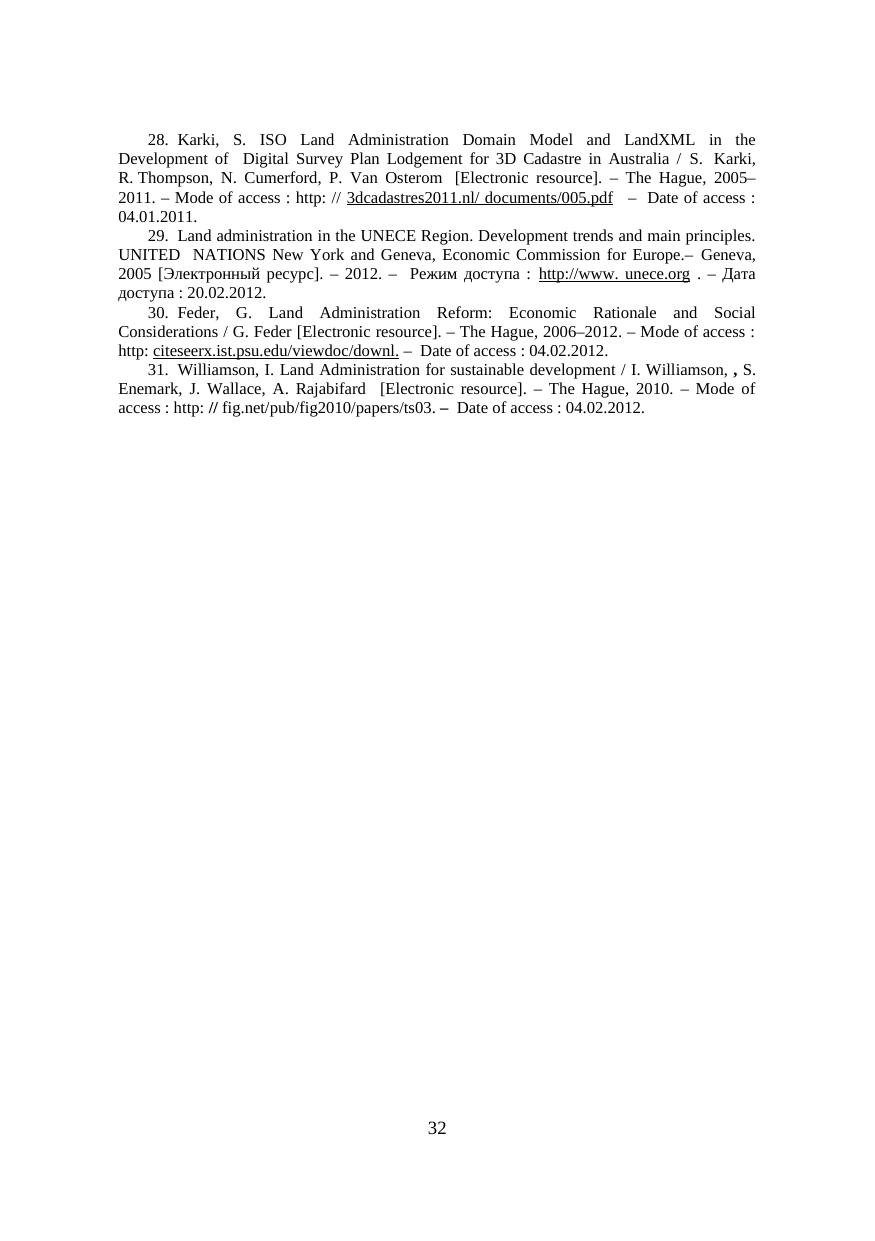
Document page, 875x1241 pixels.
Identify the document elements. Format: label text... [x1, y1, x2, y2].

list Feder, G. Land Administration Reform: Economic Rationale and Social Considerations / G. Feder [Electronic resource]. – The Hague, 2006–2012. – Mode of access : http: citeseerx.ist.psu.edu/viewdoc/downl. – Date of access : 04.02.2012. [118, 302, 756, 360]
list Karki, S. ISO Land Administration Domain Model and LandXML in the Development of Digital Survey Plan Lodgement for 3D Cadastre in Australia / S. Karki, R. Thompson, N. Cumerford, P. Van Osterom [Electronic resource]. – The Hague, 2005–2011. – Mode of access : http: // 3dcadastres2011.nl/ documents/005.pdf – Date of access : 04.01.2011. [118, 130, 756, 226]
list Land administration in the UNECE Region. Development trends and main principles. UNITED NATIONS New York and Geneva, Economic Commission for Europe.‒ Geneva, 2005 [Электронный ресурс]. ‒ 2012. ‒ Режим доступа : http://www. unece.org . ‒ Дата доступа : 20.02.2012. [118, 226, 756, 302]
list Williamson, I. Land Administration for sustainable development / I. Williamson, , S. Enemark, J. Wallace, A. Rajabifard [Electronic resource]. – The Hague, 2010. – Mode of access : http: // fig.net/pub/fig2010/papers/ts03. – Date of access : 04.02.2012. [118, 360, 756, 417]
